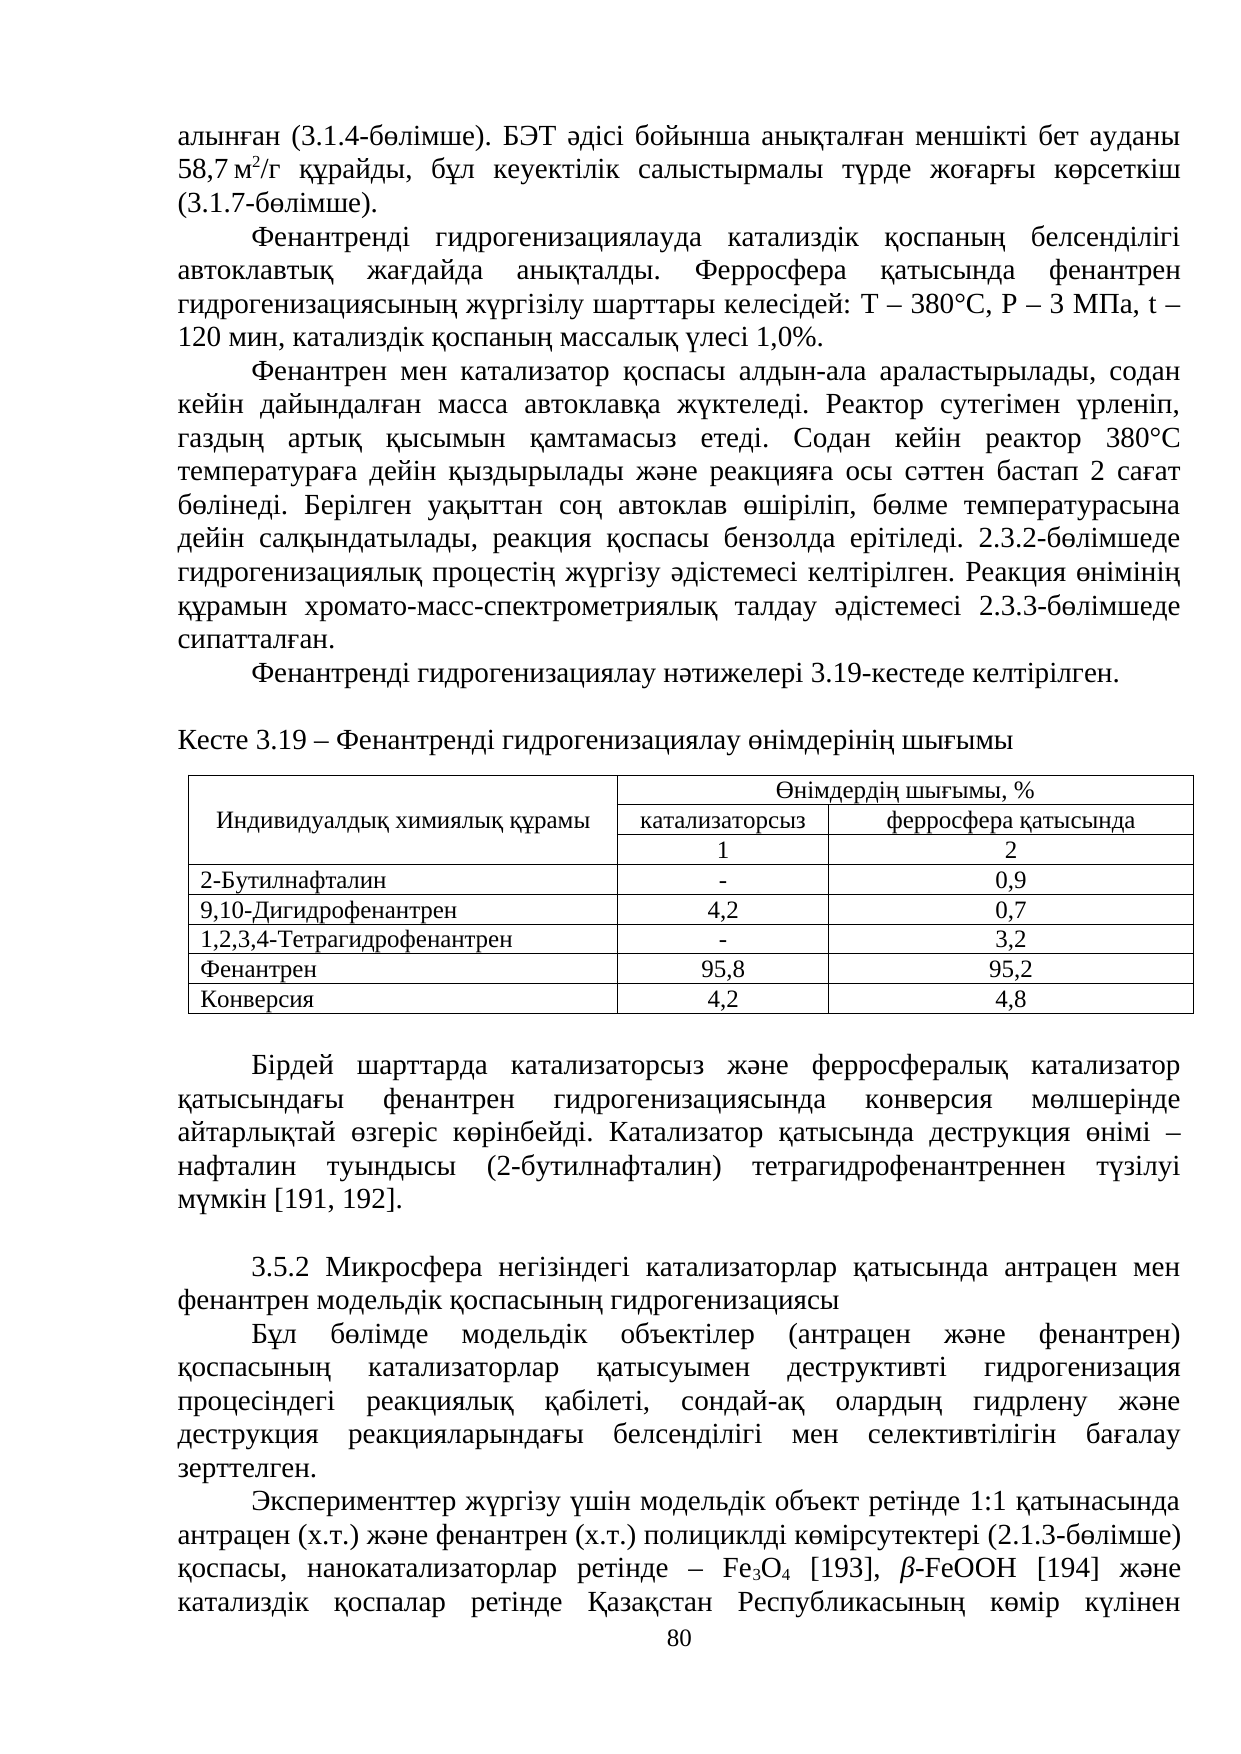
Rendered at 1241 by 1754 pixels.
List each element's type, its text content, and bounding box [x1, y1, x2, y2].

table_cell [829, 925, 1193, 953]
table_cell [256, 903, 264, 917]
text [177, 1483, 1181, 1618]
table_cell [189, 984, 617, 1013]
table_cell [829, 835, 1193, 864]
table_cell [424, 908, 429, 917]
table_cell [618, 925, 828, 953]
text Кесте 3.19 – Фенантренді гидрогенизациялау өнімдерінің шығымы [177, 722, 1181, 755]
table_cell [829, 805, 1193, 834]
text Бірдей шарттарда катализаторсыз және ферросфералық катализатор қатысындағы фенантрен гидрогенизациясында конверсия мөлшерінде айтарлықтай өзгеріс көрінбейді. Катализатор қатысында деструкция өнімі – нафталин туындысы (2-бутилнафталин) тетрагидрофенантреннен түзілуі мүмкін [191, 192]. [177, 1047, 1181, 1215]
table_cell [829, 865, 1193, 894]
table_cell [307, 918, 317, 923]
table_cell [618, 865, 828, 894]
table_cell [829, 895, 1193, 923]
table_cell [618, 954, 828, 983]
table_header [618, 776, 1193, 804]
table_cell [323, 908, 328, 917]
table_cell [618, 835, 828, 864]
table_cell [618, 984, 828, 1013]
text 3.5.2 Микросфера негізіндегі катализаторлар қатысында антрацен мен фенантрен модельдік қоспасының гидрогенизациясы [177, 1249, 1181, 1316]
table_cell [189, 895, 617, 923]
text Фенантрен мен катализатор қоспасы алдын-ала араластырылады, содан кейін дайындалған масса автоклавқа жүктеледі. Реактор сутегімен үрленіп, газдың артық қысымын қамтамасыз етеді. Содан кейін реактор 380°С температураға дейін қыздырылады және реакцияға осы сәттен бастап 2 сағат бөлінеді. Берілген уақыттан соң автоклав өшіріліп, бөлме температурасына дейін салқындатылады, реакция қоспасы бензолда ерітіледі. 2.3.2-бөлімшеде гидрогенизациялық процестің жүргізу әдістемесі келтірілген. Реакция өнімінің құрамын хромато-масс-спектрометриялық талдау әдістемесі 2.3.3-бөлімшеде сипатталған. [177, 353, 1181, 655]
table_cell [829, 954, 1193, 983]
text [177, 118, 1181, 219]
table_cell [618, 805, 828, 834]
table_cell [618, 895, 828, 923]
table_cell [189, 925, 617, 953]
text Бұл бөлімде модельдік объектілер (антрацен және фенантрен) қоспасының катализаторлар қатысуымен деструктивті гидрогенизация процесіндегі реакциялық қабілеті, сондай-ақ олардың гидрлену және деструкция реакцияларындағы белсенділігі мен селективтілігін бағалау зерттелген. [177, 1316, 1181, 1483]
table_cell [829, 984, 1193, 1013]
text Фенантренді гидрогенизациялау нәтижелері 3.19-кестеде келтірілген. [177, 655, 1181, 688]
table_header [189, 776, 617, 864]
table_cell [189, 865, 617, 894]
text Фенантренді гидрогенизациялауда катализдік қоспаның белсенділігі автоклавтық жағдайда анықталды. Ферросфера қатысында фенантрен гидрогенизациясының жүргізілу шарттары келесідей: Т – 380°С, Р – 3 МПа, t – 120 мин, катализдік қоспаның массалық үлесі 1,0%. [177, 219, 1181, 353]
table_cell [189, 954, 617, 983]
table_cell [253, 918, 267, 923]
